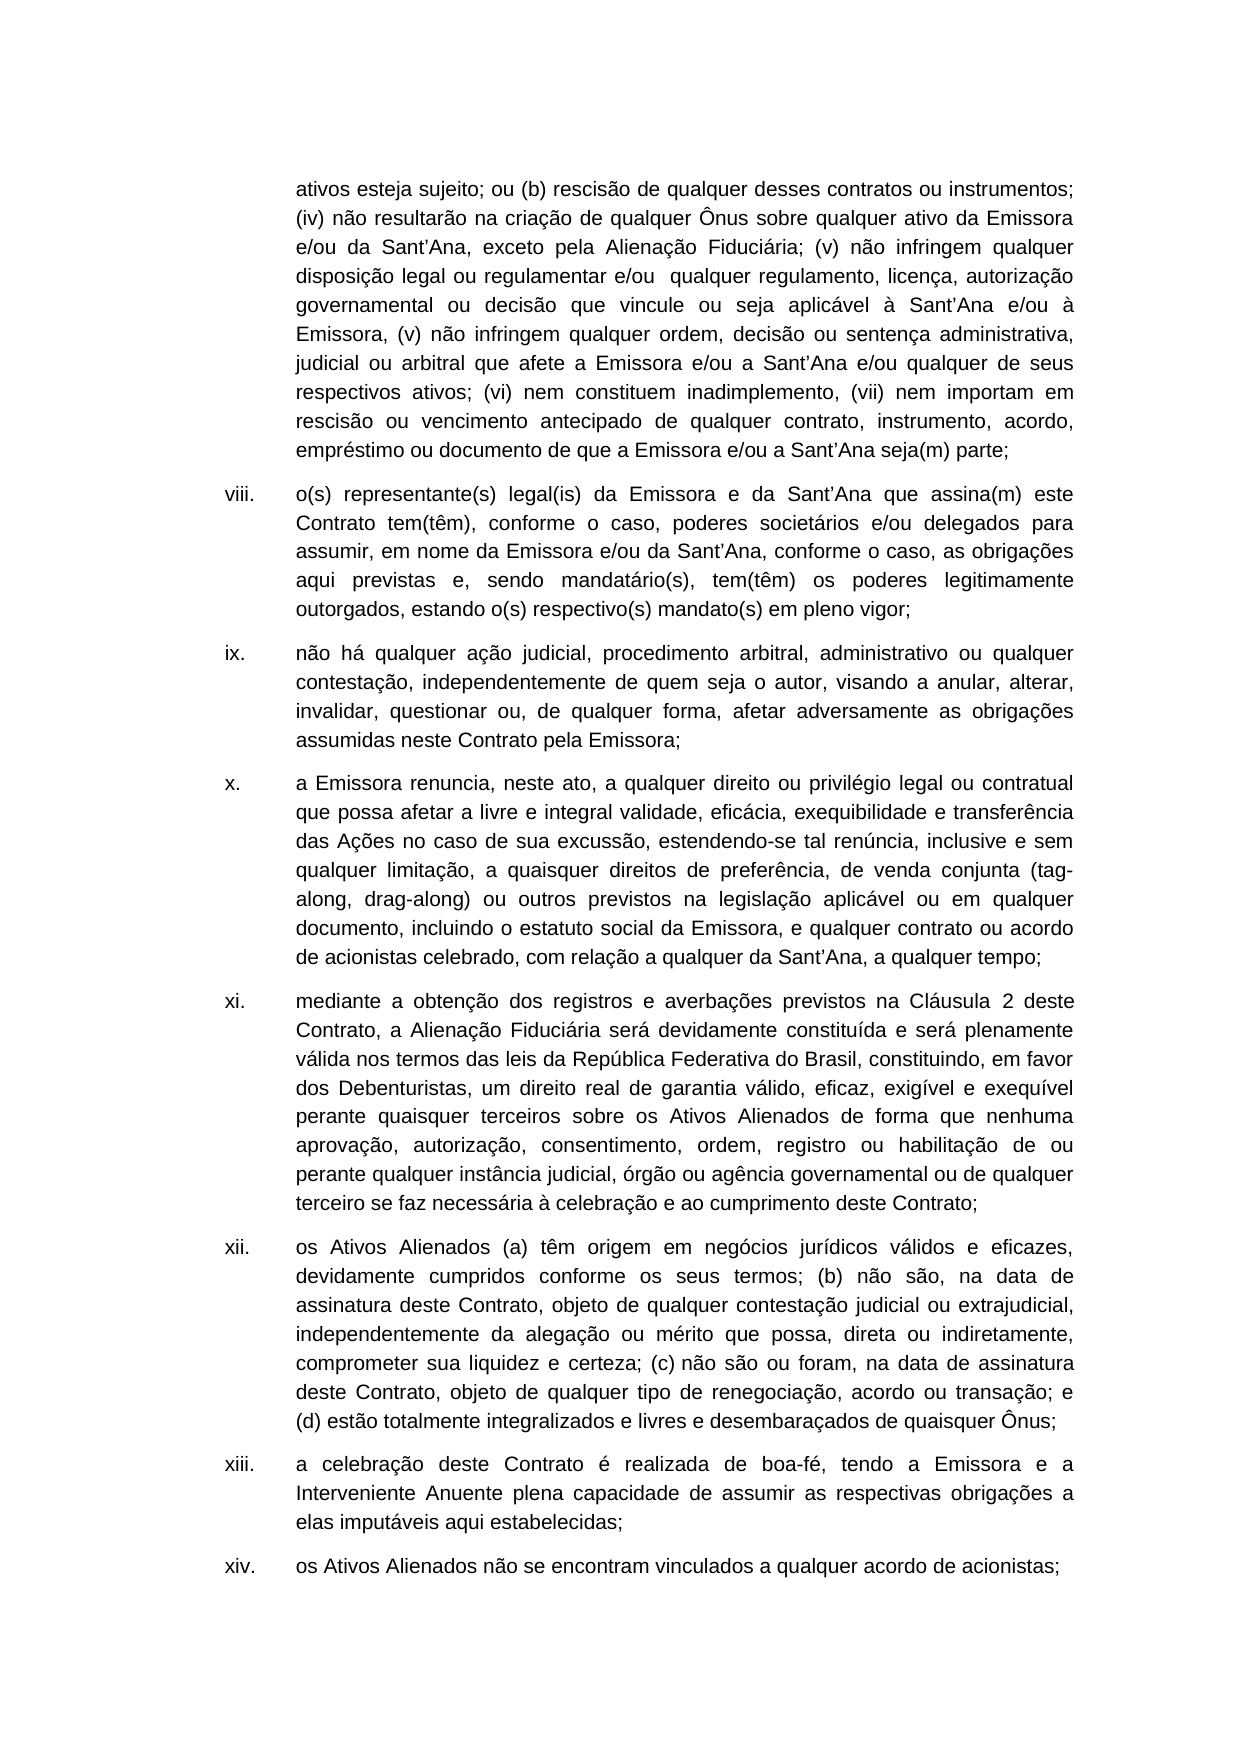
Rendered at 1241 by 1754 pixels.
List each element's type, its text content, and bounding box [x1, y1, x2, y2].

list xiv. os Ativos Alienados não se encontram vinculados a qualquer acordo de acionistas; [224, 1553, 1075, 1577]
list viii. o(s) representante(s) legal(is) da Emissora e da Sant’Ana que assina(m) este Contrato tem(têm), conforme o caso, poderes societários e/ou delegados para assumir, em nome da Emissora e/ou da Sant’Ana, conforme o caso, as obrigações aqui previstas e, sendo mandatário(s), tem(têm) os poderes legitimamente outorgados, estando o(s) respectivo(s) mandato(s) em pleno vigor; [224, 481, 1075, 621]
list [224, 177, 1075, 462]
list xi. mediante a obtenção dos registros e averbações previstos na Cláusula 2 deste Contrato, a Alienação Fiduciária será devidamente constituída e será plenamente válida nos termos das leis da República Federativa do Brasil, constituindo, em favor dos Debenturistas, um direito real de garantia válido, eficaz, exigível e exequível perante quaisquer terceiros sobre os Ativos Alienados de forma que nenhuma aprovação, autorização, consentimento, ordem, registro ou habilitação de ou perante qualquer instância judicial, órgão ou agência governamental ou de qualquer terceiro se faz necessária à celebração e ao cumprimento deste Contrato; [224, 988, 1075, 1215]
list ix. não há qualquer ação judicial, procedimento arbitral, administrativo ou qualquer contestação, independentemente de quem seja o autor, visando a anular, alterar, invalidar, questionar ou, de qualquer forma, afetar adversamente as obrigações assumidas neste Contrato pela Emissora; [224, 641, 1075, 752]
list x. a Emissora renuncia, neste ato, a qualquer direito ou privilégio legal ou contratual que possa afetar a livre e integral validade, eficácia, exequibilidade e transferência das Ações no caso de sua excussão, estendendo-se tal renúncia, inclusive e sem qualquer limitação, a quaisquer direitos de preferência, de venda conjunta (tag-along, drag-along) ou outros previstos na legislação aplicável ou em qualquer documento, incluindo o estatuto social da Emissora, e qualquer contrato ou acordo de acionistas celebrado, com relação a qualquer da Sant’Ana, a qualquer tempo; [224, 771, 1075, 969]
list xiii. a celebração deste Contrato é realizada de boa-fé, tendo a Emissora e a Interveniente Anuente plena capacidade de assumir as respectivas obrigações a elas imputáveis aqui estabelecidas; [224, 1452, 1075, 1534]
list xii. os Ativos Alienados (a) têm origem em negócios jurídicos válidos e eficazes, devidamente cumpridos conforme os seus termos; (b) não são, na data de assinatura deste Contrato, objeto de qualquer contestação judicial ou extrajudicial, independentemente da alegação ou mérito que possa, direta ou indiretamente, comprometer sua liquidez e certeza; (c) não são ou foram, na data de assinatura deste Contrato, objeto de qualquer tipo de renegociação, acordo ou transação; e (d) estão totalmente integralizados e livres e desembaraçados de quaisquer Ônus; [224, 1235, 1075, 1432]
